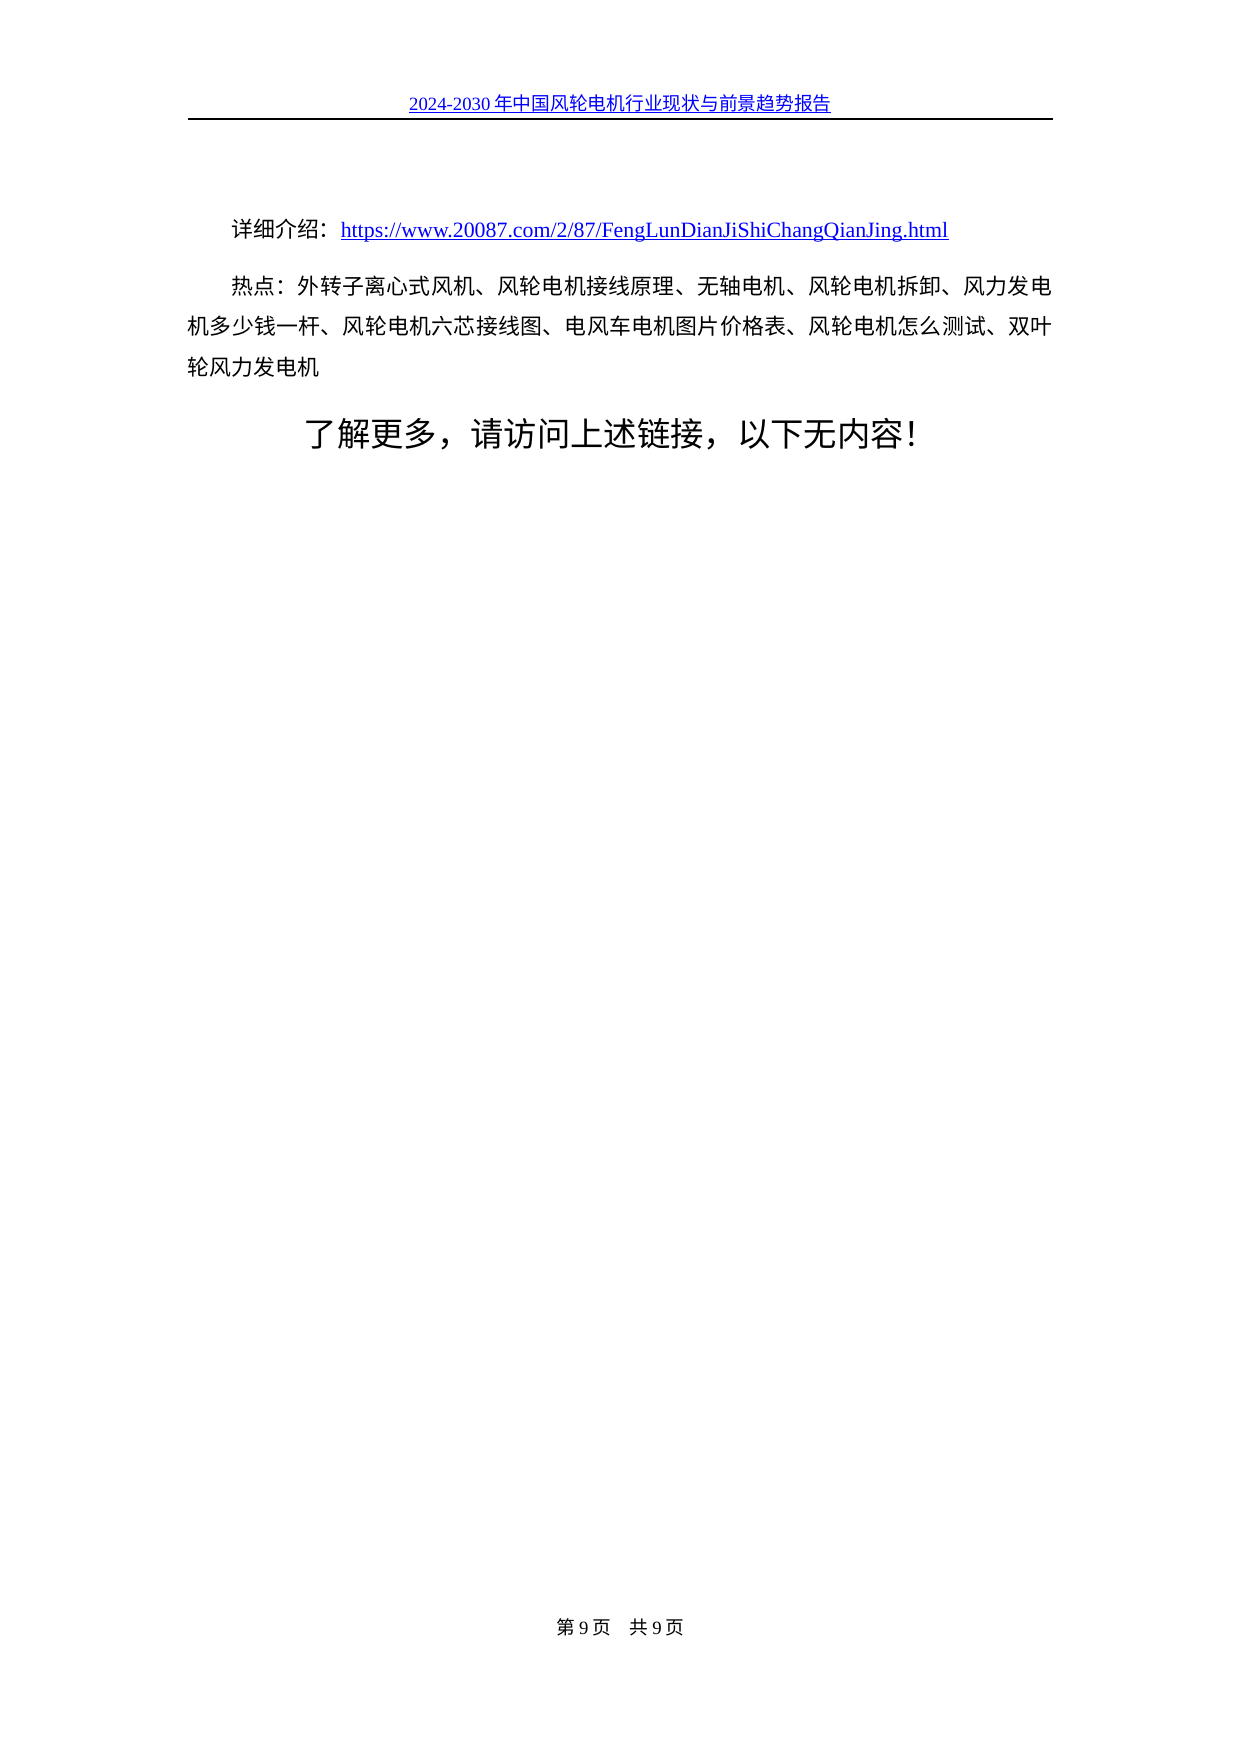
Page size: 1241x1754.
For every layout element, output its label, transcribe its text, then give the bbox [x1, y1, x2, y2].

text 热点：外转子离心式风机、风轮电机接线原理、无轴电机、风轮电机拆卸、风力发电机多少钱一杆、风轮电机六芯接线图、电风车电机图片价格表、风轮电机怎么测试、双叶轮风力发电机 [187, 268, 1053, 382]
title 了解更多，请访问上述链接，以下无内容！ [187, 399, 1053, 464]
text 详细介绍：https://www.20087.com/2/87/FengLunDianJiShiChangQianJing.html [187, 212, 1053, 244]
